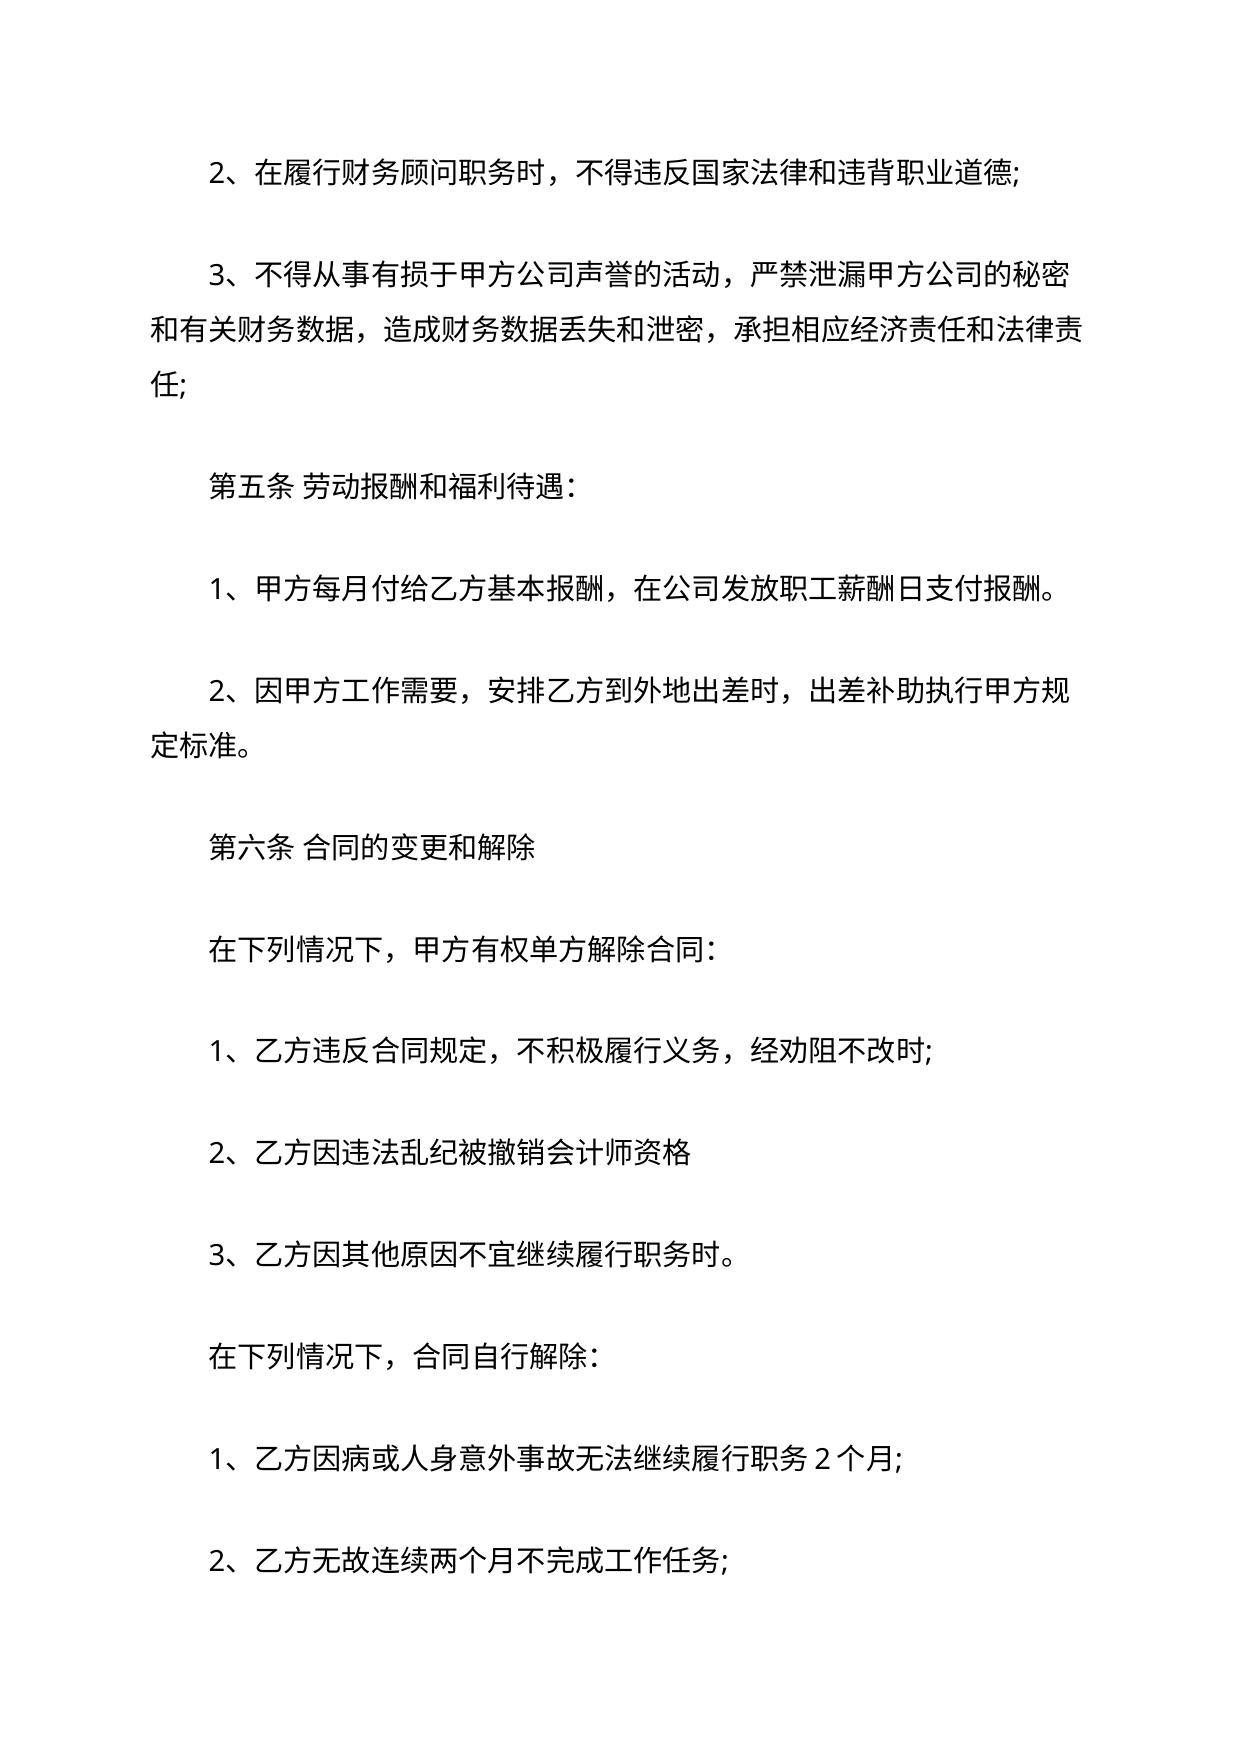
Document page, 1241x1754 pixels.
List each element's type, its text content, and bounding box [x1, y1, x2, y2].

text 第五条 劳动报酬和福利待遇： [150, 464, 1090, 506]
text 1、乙方违反合同规定，不积极履行义务，经劝阻不改时; [150, 1028, 1090, 1070]
text 在下列情况下，合同自行解除： [150, 1334, 1090, 1376]
text 2、乙方因违法乱纪被撤销会计师资格 [150, 1130, 1090, 1172]
text 1、甲方每月付给乙方基本报酬，在公司发放职工薪酬日支付报酬。 [150, 566, 1090, 608]
text 2、乙方无故连续两个月不完成工作任务; [150, 1538, 1090, 1580]
text 第六条 合同的变更和解除 [150, 824, 1090, 867]
text 3、不得从事有损于甲方公司声誉的活动，严禁泄漏甲方公司的秘密和有关财务数据，造成财务数据丢失和泄密，承担相应经济责任和法律责任; [150, 252, 1090, 404]
text 2、因甲方工作需要，安排乙方到外地出差时，出差补助执行甲方规定标准。 [150, 668, 1090, 765]
text 3、乙方因其他原因不宜继续履行职务时。 [150, 1232, 1090, 1274]
text 2、在履行财务顾问职务时，不得违反国家法律和违背职业道德; [150, 150, 1090, 192]
text 1、乙方因病或人身意外事故无法继续履行职务2个月; [150, 1436, 1090, 1478]
text 在下列情况下，甲方有权单方解除合同： [150, 926, 1090, 968]
